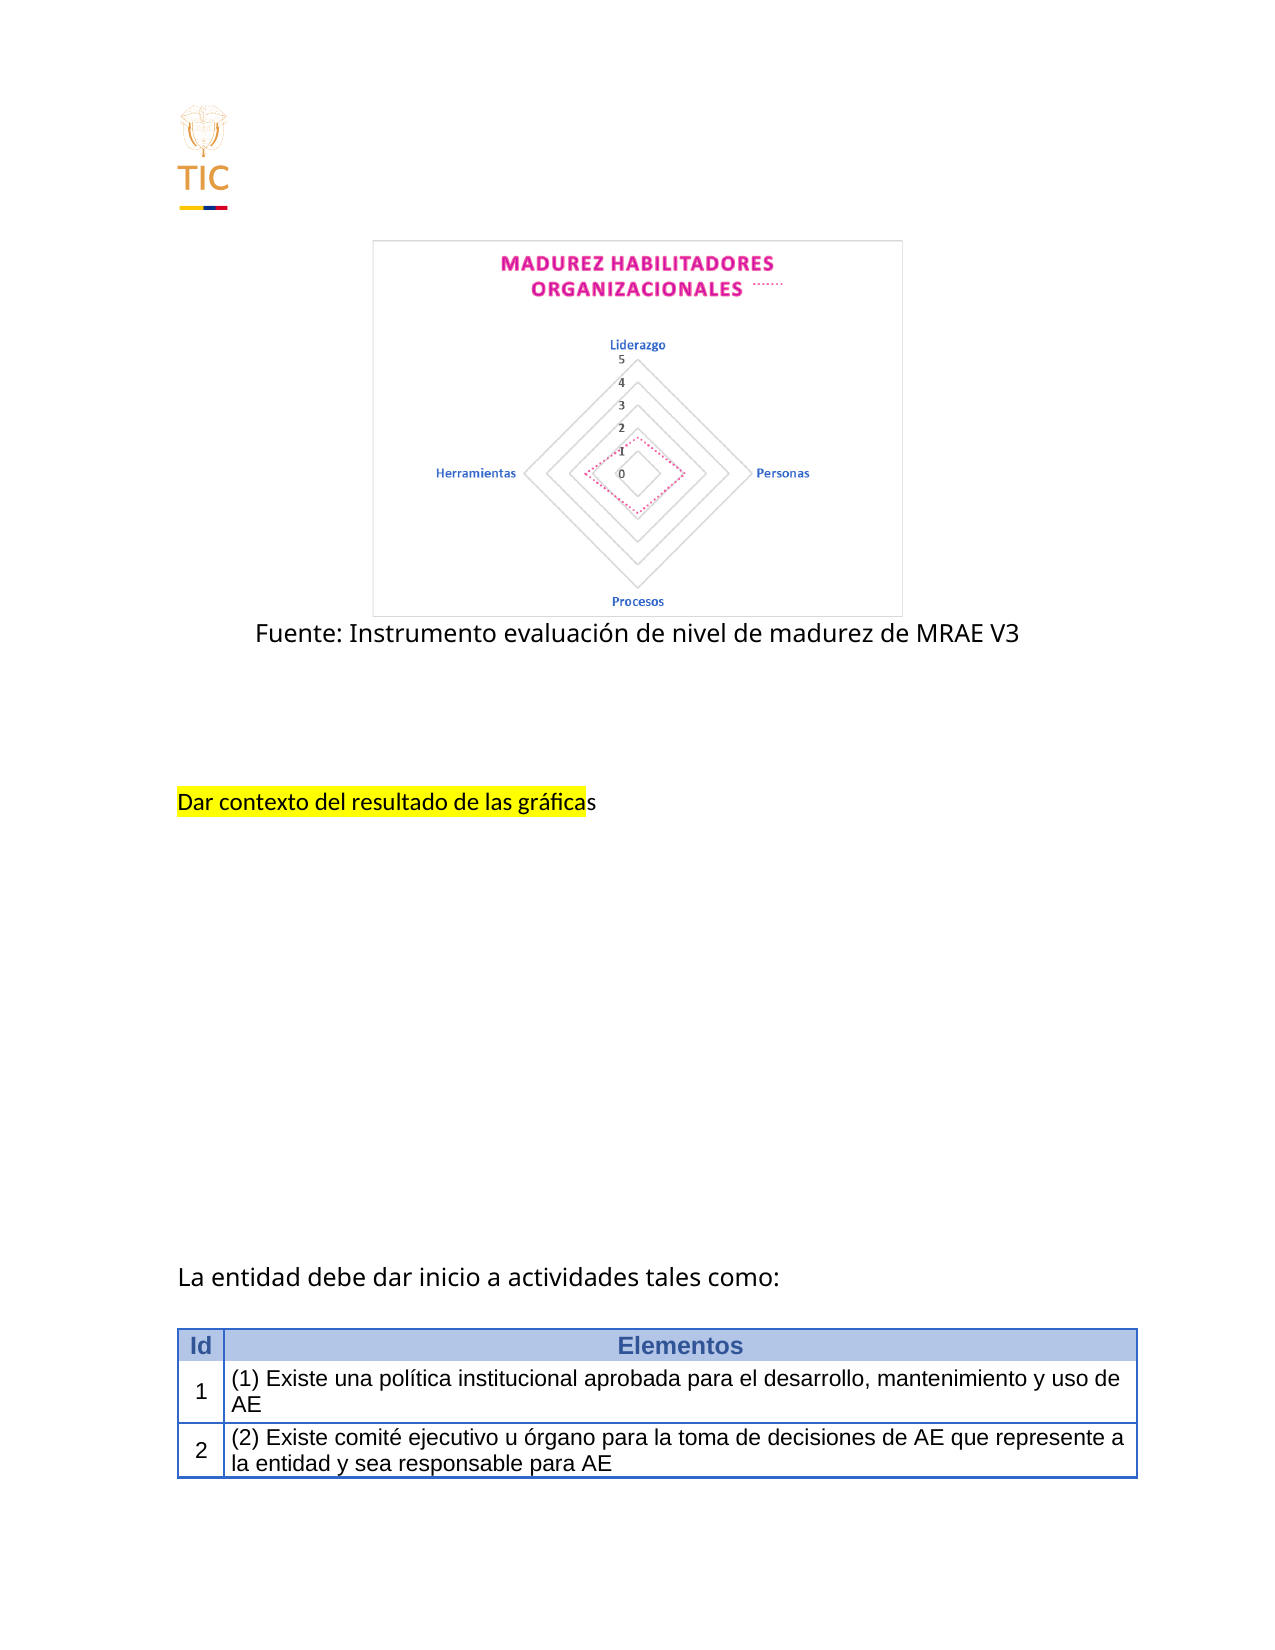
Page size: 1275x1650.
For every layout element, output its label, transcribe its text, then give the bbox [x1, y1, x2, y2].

table_cell (2) Existe comité ejecutivo u órgano para la toma de decisiones de AE que represente a la entidad y sea responsable para AE [225, 1424, 1136, 1476]
table_cell 2 [179, 1424, 223, 1476]
text La entidad debe dar inicio a actividades tales como: [177, 1260, 1098, 1294]
picture [177, 105, 230, 210]
table_header Elementos [225, 1330, 1136, 1361]
text Fuente: Instrumento evaluación de nivel de madurez de MRAE V3 [177, 616, 1098, 650]
text Dar contexto del resultado de las gráficas [586, 786, 1098, 817]
table_header Id [179, 1330, 223, 1361]
table_cell (1) Existe una política institucional aprobada para el desarrollo, mantenimiento y uso de AE [225, 1361, 1136, 1422]
table_cell 1 [179, 1361, 223, 1422]
picture [372, 240, 903, 617]
